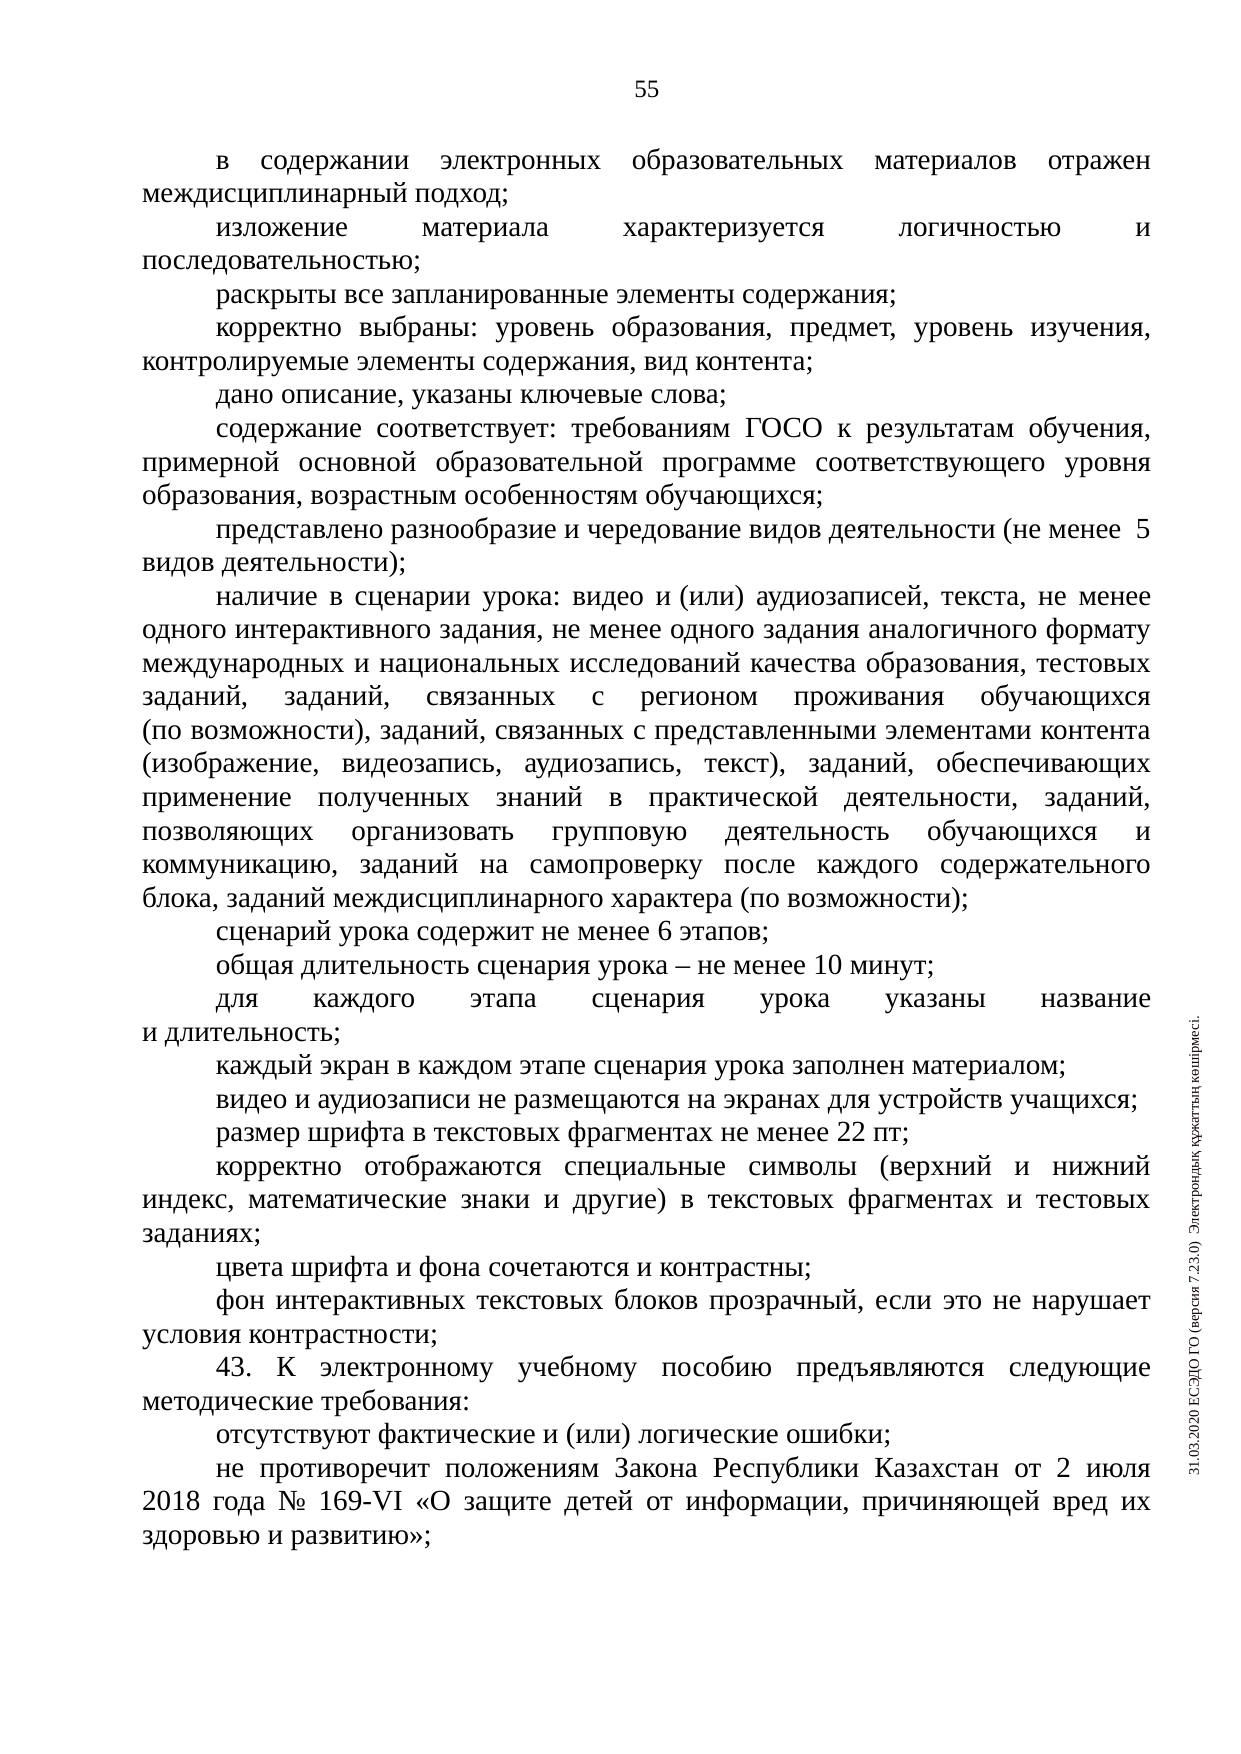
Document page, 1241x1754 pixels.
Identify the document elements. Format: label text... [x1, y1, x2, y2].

list цвета шрифта и фона сочетаются и контрастны; [142, 1249, 1152, 1282]
list общая длительность сценария урока – не менее 10 минут; [142, 947, 1152, 980]
list размер шрифта в текстовых фрагментах не менее 22 пт; [142, 1114, 1152, 1148]
text раскрыты все запланированные элементы содержания; [142, 276, 1152, 309]
text изложение материала характеризуется логичностью и последовательностью; [142, 209, 1152, 276]
list не противоречит положениям Закона Республики Казахстан от 2 июля 2018 года № 169-VI «О защите детей от информации, причиняющей вред их здоровью и развитию»; [142, 1450, 1152, 1551]
list для каждого этапа сценария урока указаны название и длительность; [142, 980, 1152, 1047]
list представлено разнообразие и чередование видов деятельности (не менее 5 видов деятельности); [142, 511, 1152, 578]
list отсутствуют фактические и (или) логические ошибки; [142, 1416, 1152, 1450]
list фон интерактивных текстовых блоков прозрачный, если это не нарушает условия контрастности; [142, 1282, 1152, 1349]
list корректно отображаются специальные символы (верхний и нижний индекс, математические знаки и другие) в текстовых фрагментах и тестовых заданиях; [142, 1148, 1152, 1249]
text в содержании электронных образовательных материалов отражен междисциплинарный подход; [142, 142, 1152, 209]
list видео и аудиозаписи не размещаются на экранах для устройств учащихся; [142, 1081, 1152, 1114]
list содержание соответствует: требованиям ГОСО к результатам обучения, примерной основной образовательной программе соответствующего уровня образования, возрастным особенностям обучающихся; [142, 410, 1152, 511]
list наличие в сценарии урока: видео и (или) аудиозаписей, текста, не менее одного интерактивного задания, не менее одного задания аналогичного формату международных и национальных исследований качества образования, тестовых заданий, заданий, связанных с регионом проживания обучающихся (по возможности), заданий, связанных с представленными элементами контента (изображение, видеозапись, аудиозапись, текст), заданий, обеспечивающих применение полученных знаний в практической деятельности, заданий, позволяющих организовать групповую деятельность обучающихся и коммуникацию, заданий на самопроверку после каждого содержательного блока, заданий междисциплинарного характера (по возможности); [142, 578, 1152, 913]
text 43. К электронному учебному пособию предъявляются следующие методические требования: [142, 1349, 1152, 1416]
list сценарий урока содержит не менее 6 этапов; [142, 913, 1152, 947]
text корректно выбраны: уровень образования, предмет, уровень изучения, контролируемые элементы содержания, вид контента; [142, 309, 1152, 377]
list каждый экран в каждом этапе сценария урока заполнен материалом; [142, 1047, 1152, 1081]
list дано описание, указаны ключевые слова; [142, 377, 1152, 410]
